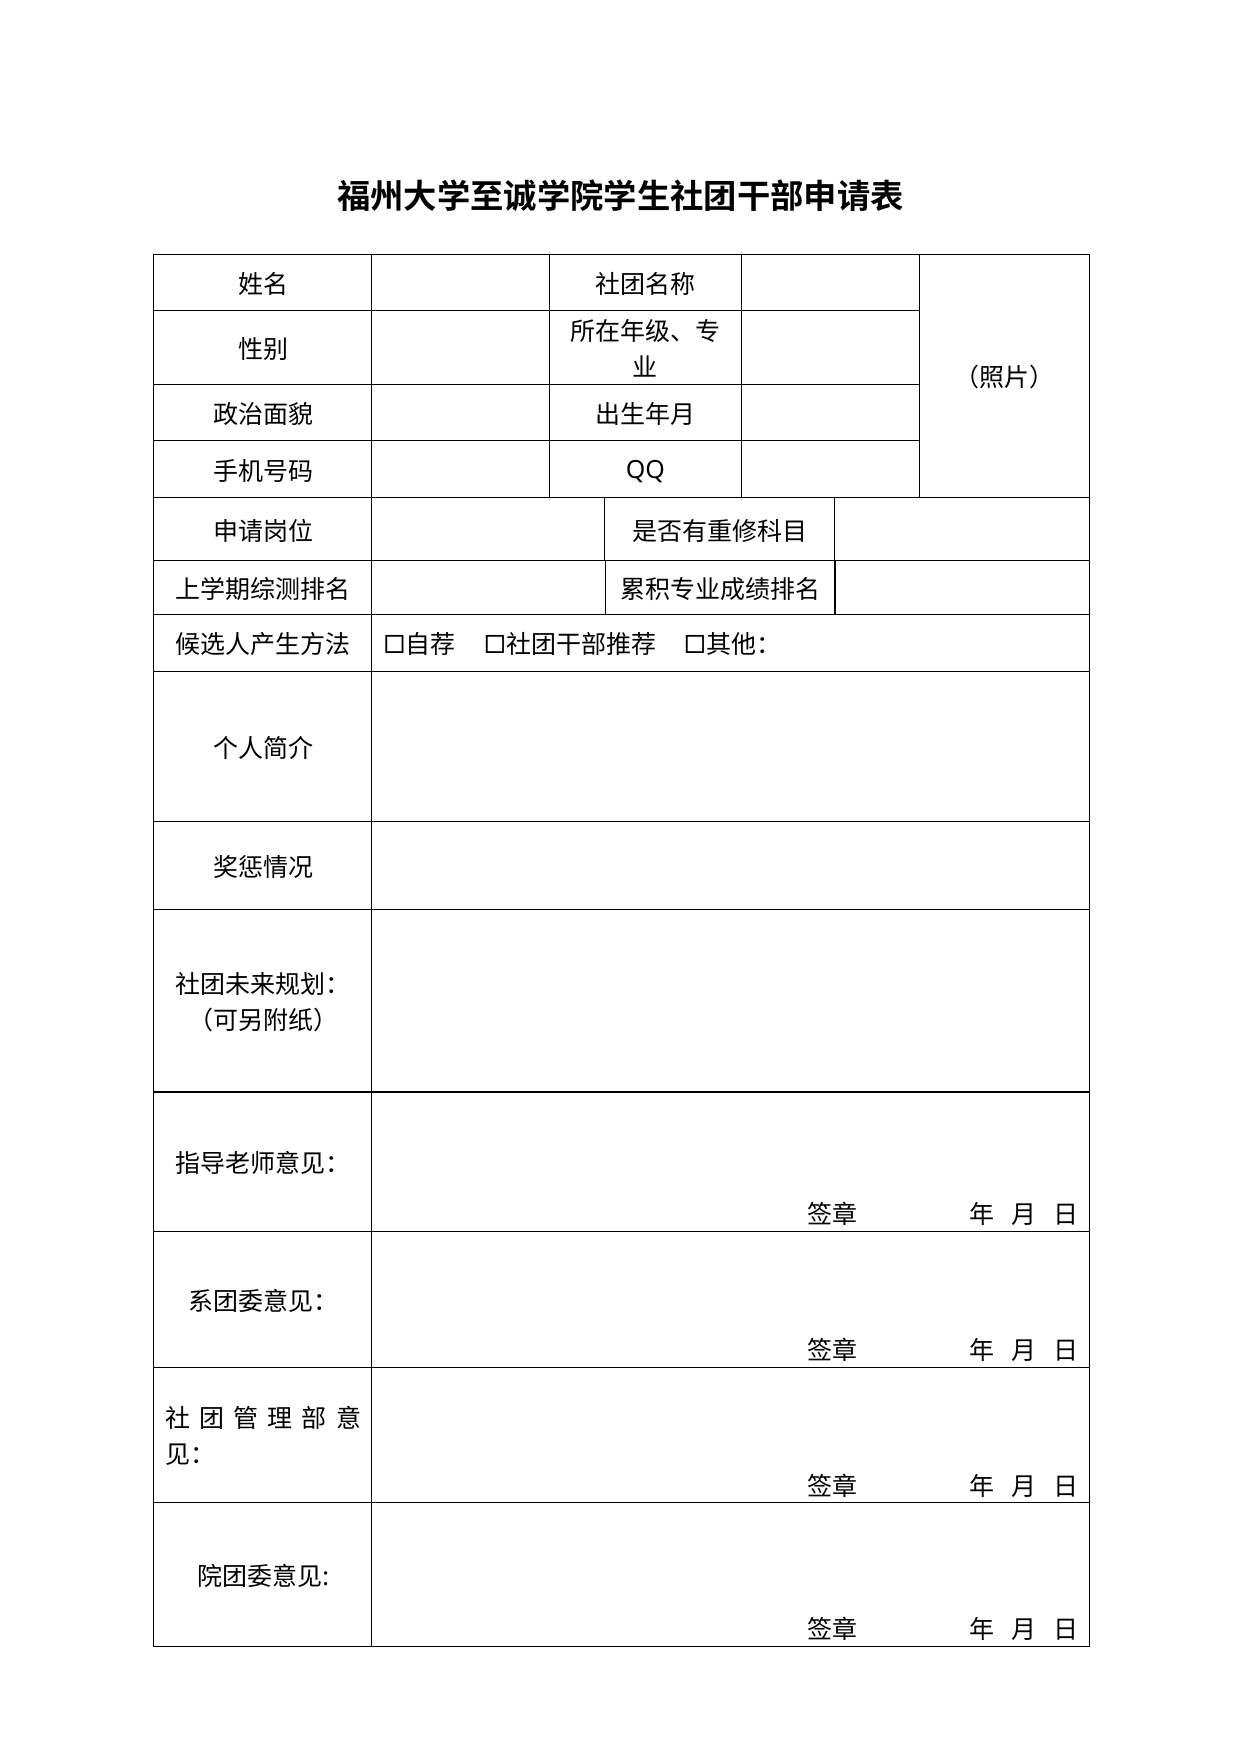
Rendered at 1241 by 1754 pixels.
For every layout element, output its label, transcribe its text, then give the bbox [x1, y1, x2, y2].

table_cell 所在年级、专业 [550, 311, 741, 384]
table_cell 出生年月 [550, 385, 741, 440]
table_cell 申请岗位 [154, 498, 371, 560]
table_cell 签章 年 月 日 [372, 1503, 1089, 1646]
table_cell [372, 672, 1089, 821]
table_header [372, 255, 549, 310]
table_cell [836, 561, 1089, 614]
table_cell [372, 561, 605, 614]
table_cell 自荐 社团干部推荐 其他： [372, 615, 1089, 671]
table_header （照片） [920, 255, 1089, 497]
table_cell 奖惩情况 [154, 822, 371, 909]
table_cell [742, 385, 919, 440]
table_cell 手机号码 [154, 441, 371, 497]
table_cell [372, 441, 549, 497]
table_cell 社团未来规划：（可另附纸） [154, 910, 371, 1091]
table_cell 院团委意见: [154, 1503, 371, 1646]
table_cell [372, 822, 1089, 909]
table_header 姓名 [154, 255, 371, 310]
table_cell [372, 498, 604, 560]
table_cell 性别 [154, 311, 371, 384]
table_cell 系团委意见： [154, 1232, 371, 1367]
table_cell 社团管理部意见： [154, 1368, 371, 1502]
table_cell 指导老师意见： [154, 1093, 371, 1231]
table_cell [835, 498, 1089, 560]
table_cell 上学期综测排名 [154, 561, 371, 614]
table_cell 候选人产生方法 [154, 615, 371, 671]
table_cell 签章 年 月 日 [372, 1368, 1089, 1502]
table_cell [372, 910, 1089, 1091]
text 福州大学至诚学院学生社团干部申请表 [187, 162, 1053, 227]
table_cell [372, 311, 549, 384]
table_cell 签章 年 月 日 [372, 1093, 1089, 1231]
table_cell QQ [550, 441, 741, 497]
table_cell 签章 年 月 日 [372, 1232, 1089, 1367]
table_cell [372, 385, 549, 440]
table_header [742, 255, 919, 310]
table_cell 是否有重修科目 [605, 498, 834, 560]
table_header 社团名称 [550, 255, 741, 310]
table_cell 政治面貌 [154, 385, 371, 440]
table_cell 累积专业成绩排名 [606, 561, 834, 614]
table_cell 个人简介 [154, 672, 371, 821]
table_cell [742, 311, 919, 384]
table_cell [742, 441, 919, 497]
